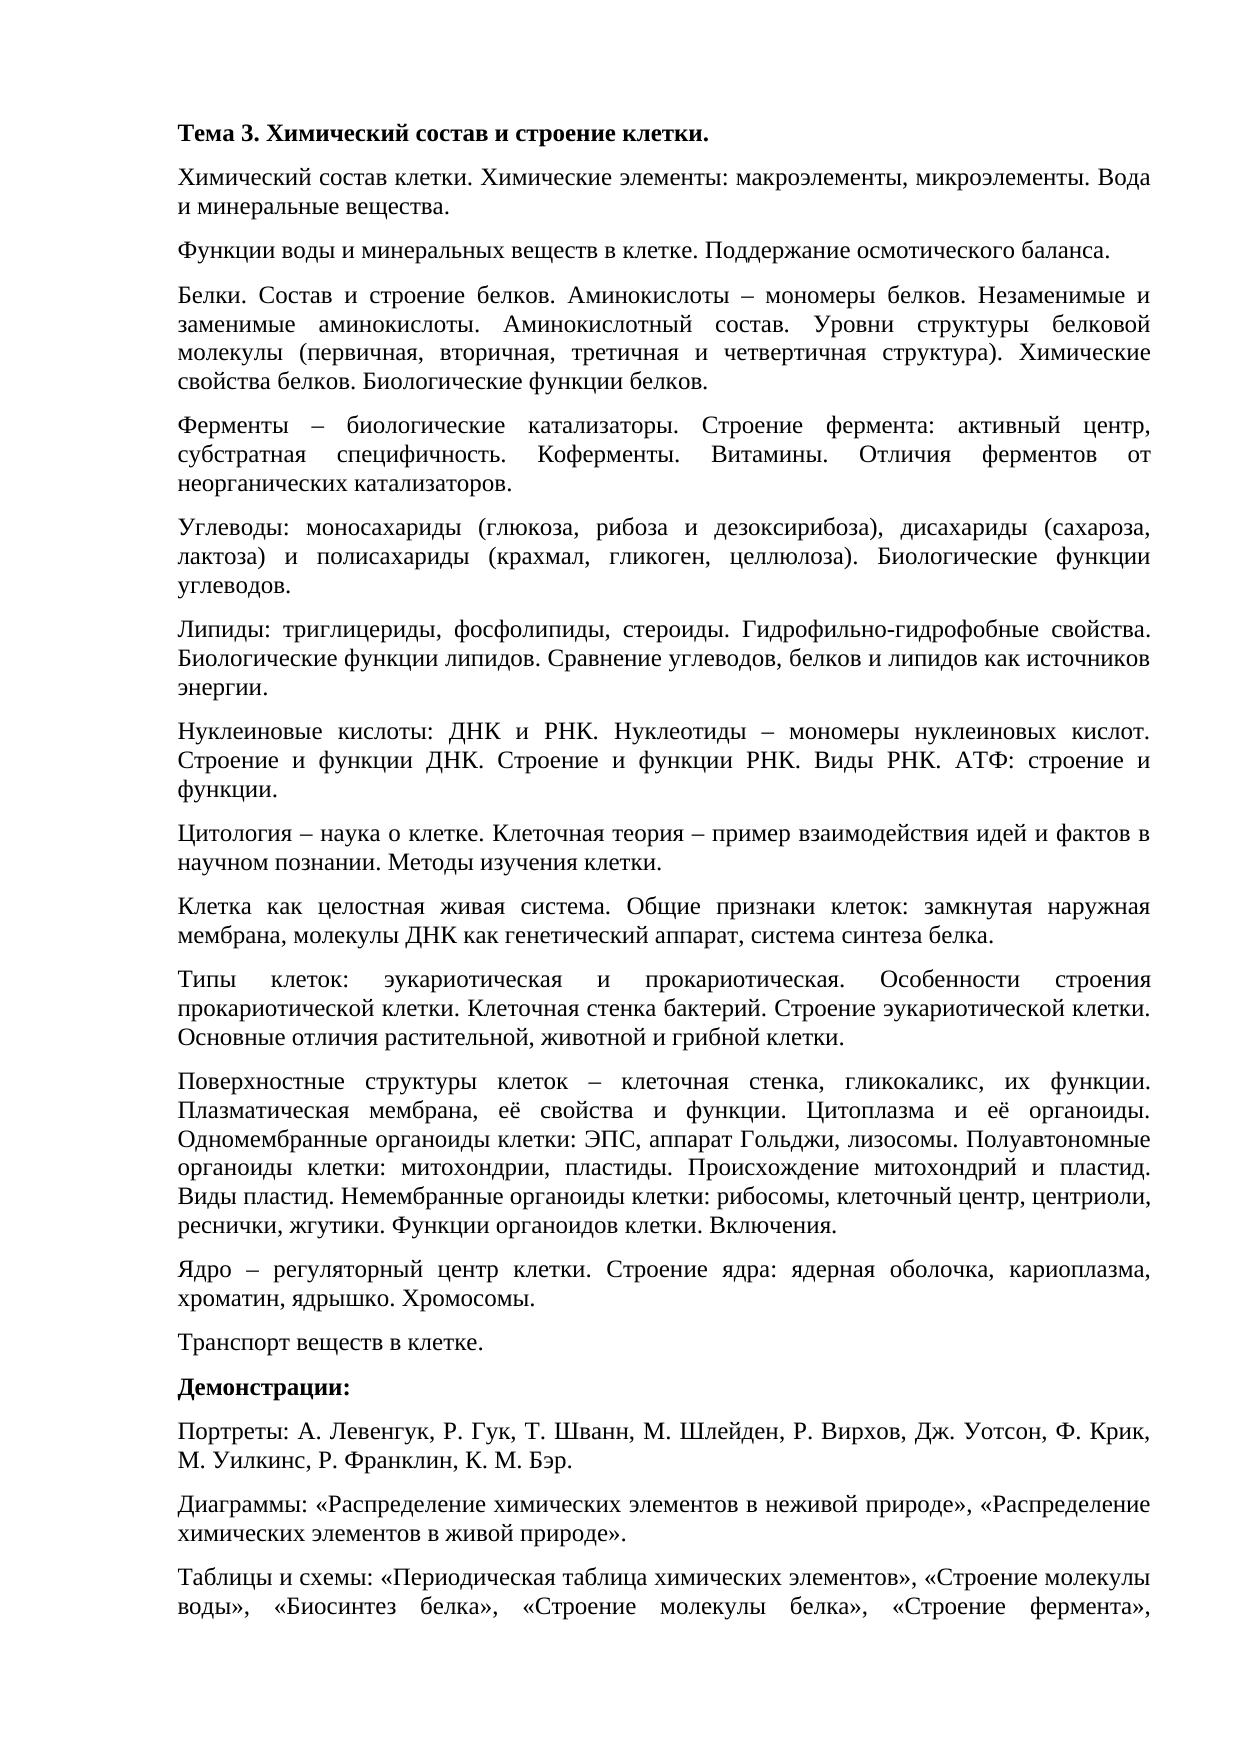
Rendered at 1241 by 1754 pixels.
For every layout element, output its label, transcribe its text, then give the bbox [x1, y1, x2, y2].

text Функции воды и минеральных веществ в клетке. Поддержание осмотического баланса. [177, 236, 1152, 264]
text Белки. Состав и строение белков. Аминокислоты – мономеры белков. Незаменимые и заменимые аминокислоты. Аминокислотный состав. Уровни структуры белковой молекулы (первичная, вторичная, третичная и четвертичная структура). Химические свойства белков. Биологические функции белков. [177, 280, 1152, 395]
text Демонстрации: [177, 1372, 1152, 1401]
text Углеводы: моносахариды (глюкоза, рибоза и дезоксирибоза), дисахариды (сахароза, лактоза) и полисахариды (крахмал, гликоген, целлюлоза). Биологические функции углеводов. [177, 512, 1152, 599]
text Ядро – регуляторный центр клетки. Строение ядра: ядерная оболочка, кариоплазма, хроматин, ядрышко. Хромосомы. [177, 1254, 1152, 1312]
text Нуклеиновые кислоты: ДНК и РНК. Нуклеотиды – мономеры нуклеиновых кислот. Строение и функции ДНК. Строение и функции РНК. Виды РНК. АТФ: строение и функции. [177, 716, 1152, 802]
text Тема 3. Химический состав и строение клетки. [177, 118, 1152, 147]
text Диаграммы: «Распределение химических элементов в неживой природе», «Распределение химических элементов в живой природе». [177, 1489, 1152, 1547]
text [177, 1562, 1152, 1620]
text Цитология – наука о клетке. Клеточная теория – пример взаимодействия идей и фактов в научном познании. Методы изучения клетки. [177, 818, 1152, 876]
text Транспорт веществ в клетке. [177, 1327, 1152, 1356]
text Липиды: триглицериды, фосфолипиды, стероиды. Гидрофильно-гидрофобные свойства. Биологические функции липидов. Сравнение углеводов, белков и липидов как источников энергии. [177, 614, 1152, 701]
text Ферменты – биологические катализаторы. Строение фермента: активный центр, субстратная специфичность. Коферменты. Витамины. Отличия ферментов от неорганических катализаторов. [177, 411, 1152, 497]
text Клетка как целостная живая система. Общие признаки клеток: замкнутая наружная мембрана, молекулы ДНК как генетический аппарат, система синтеза белка. [177, 891, 1152, 949]
text Химический состав клетки. Химические элементы: макроэлементы, микроэлементы. Вода и минеральные вещества. [177, 162, 1152, 220]
text Типы клеток: эукариотическая и прокариотическая. Особенности строения прокариотической клетки. Клеточная стенка бактерий. Строение эукариотической клетки. Основные отличия растительной, животной и грибной клетки. [177, 964, 1152, 1051]
text Портреты: А. Левенгук, Р. Гук, Т. Шванн, М. Шлейден, Р. Вирхов, Дж. Уотсон, Ф. Крик, М. Уилкинс, Р. Франклин, К. М. Бэр. [177, 1416, 1152, 1474]
text Поверхностные структуры клеток – клеточная стенка, гликокаликс, их функции. Плазматическая мембрана, её свойства и функции. Цитоплазма и её органоиды. Одномембранные органоиды клетки: ЭПС, аппарат Гольджи, лизосомы. Полуавтономные органоиды клетки: митохондрии, пластиды. Происхождение митохондрий и пластид. Виды пластид. Немембранные органоиды клетки: рибосомы, клеточный центр, центриоли, реснички, жгутики. Функции органоидов клетки. Включения. [177, 1066, 1152, 1239]
